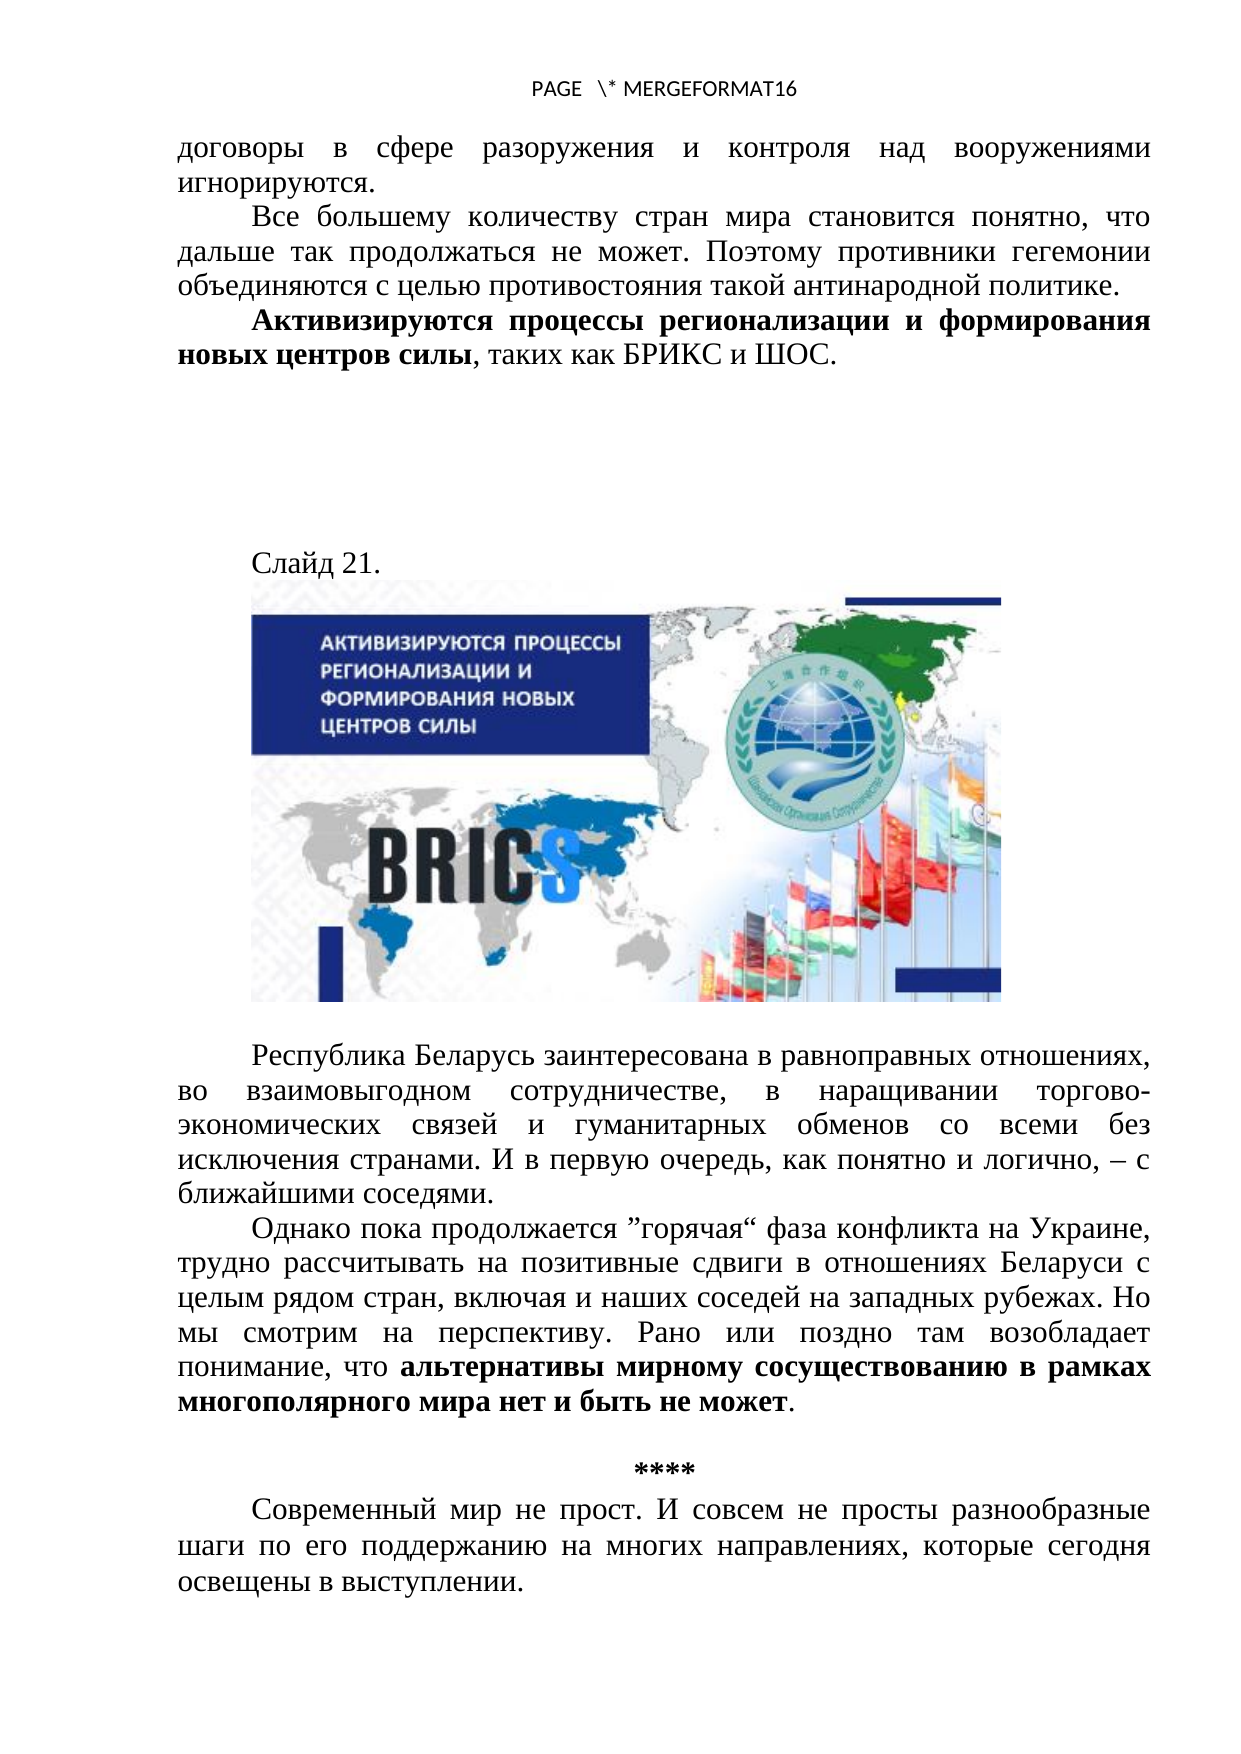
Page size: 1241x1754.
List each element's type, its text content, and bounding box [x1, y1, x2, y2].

text Республика Беларусь заинтересована в равноправных отношениях, во взаимовыгодном сотрудничестве, в наращивании торгово-экономических связей и гуманитарных обменов со всеми без исключения странами. И в первую очередь, как понятно и логично, – с ближайшими соседями. [177, 1038, 1152, 1211]
text Однако пока продолжается ”горячая“ фаза конфликта на Украине, трудно рассчитывать на позитивные сдвиги в отношениях Беларуси с целым рядом стран, включая и наших соседей на западных рубежах. Но мы смотрим на перспективу. Рано или поздно там возобладает понимание, что альтернативы мирному сосуществованию в рамках многополярного мира нет и быть не может. [177, 1211, 1152, 1418]
text Слайд 21. [177, 544, 1152, 580]
text Активизируются процессы регионализации и формирования новых центров силы, таких как БРИКС и ШОС. [177, 302, 1152, 372]
text Все большему количеству стран мира становится понятно, что дальше так продолжаться не может. Поэтому противники гегемонии объединяются с целью противостояния такой антинародной политике. [177, 199, 1152, 302]
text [177, 130, 1152, 199]
picture [251, 580, 1002, 1002]
text **** [177, 1454, 1152, 1490]
text Современный мир не прост. И совсем не просты разнообразные шаги по его поддержанию на многих направлениях, которые сегодня освещены в выступлении. [177, 1490, 1152, 1598]
